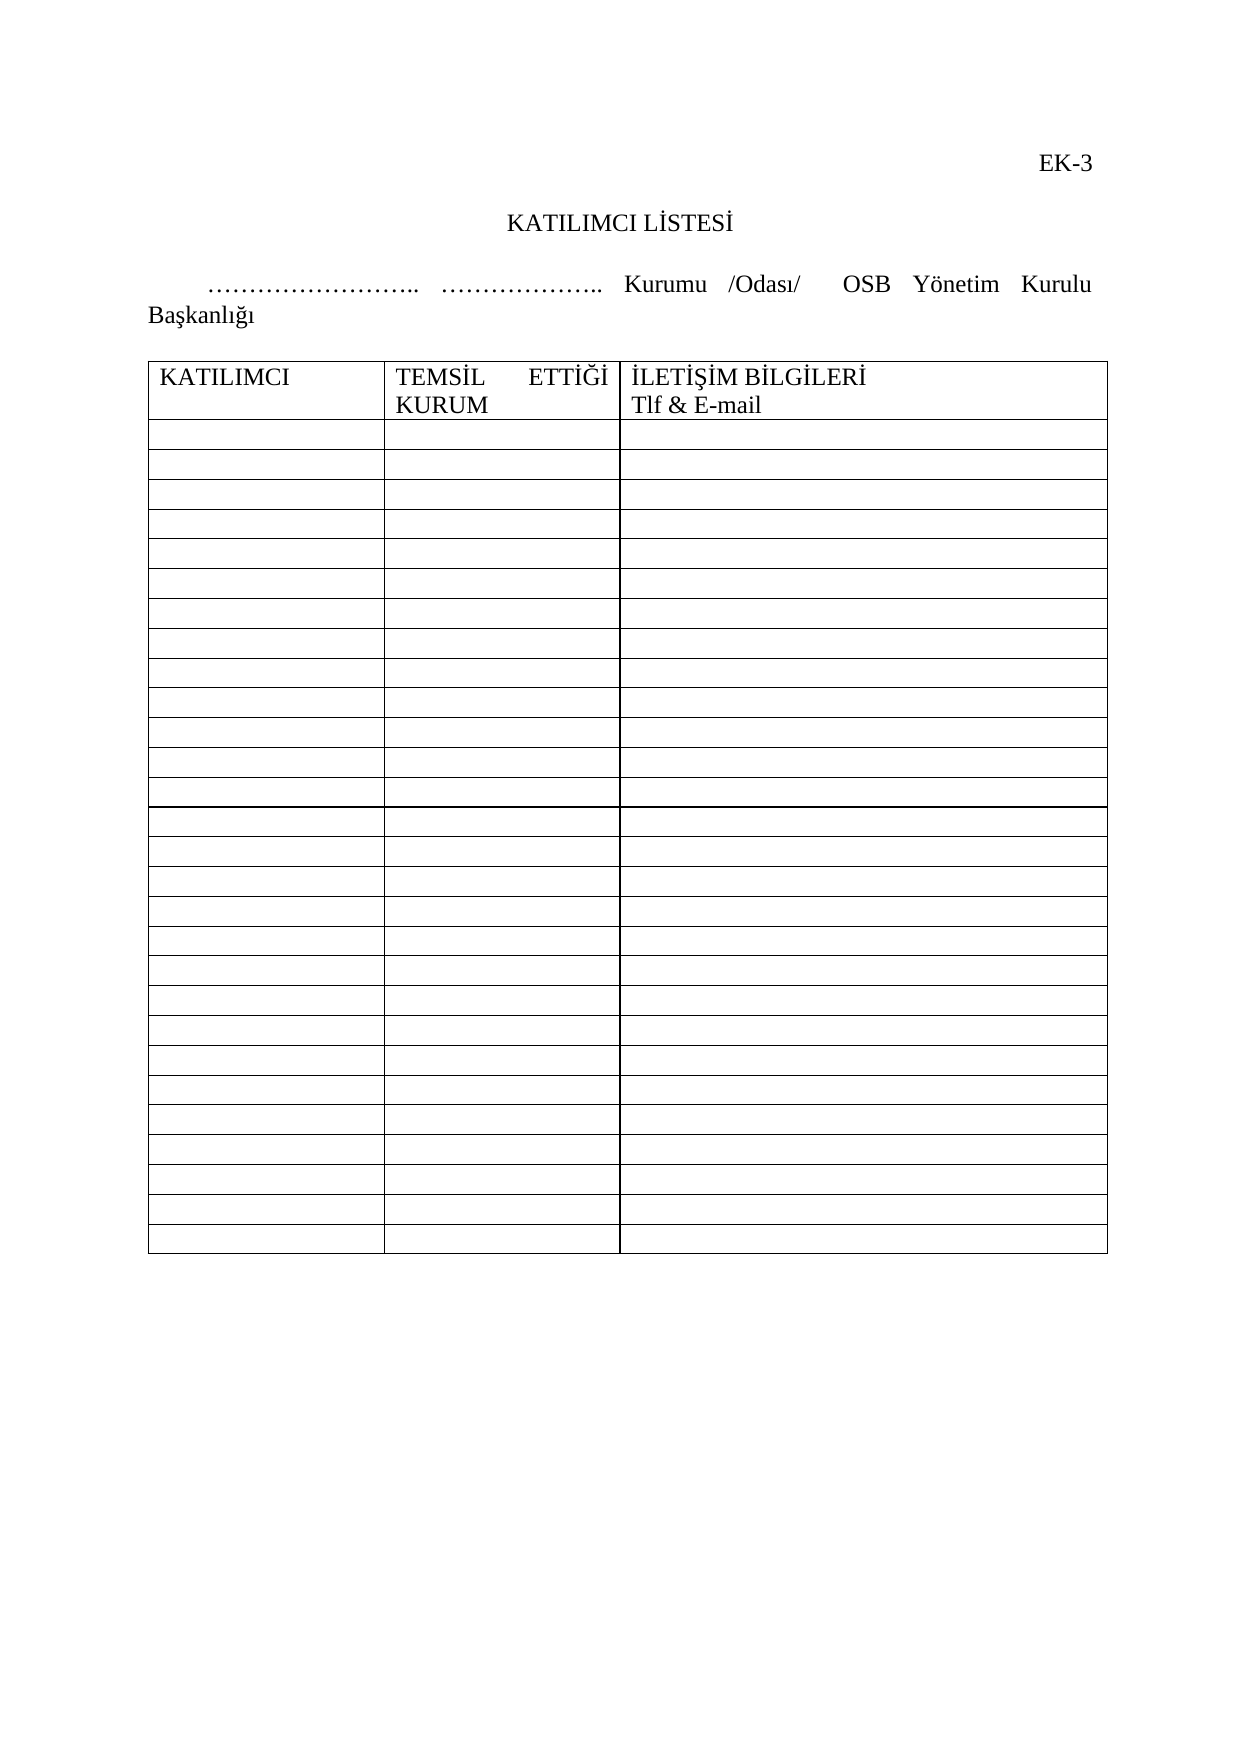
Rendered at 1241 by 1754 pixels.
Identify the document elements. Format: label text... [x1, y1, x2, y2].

table_cell [621, 659, 1107, 687]
table_cell [385, 778, 619, 806]
table_cell [621, 1165, 1107, 1194]
table_cell [621, 808, 1107, 836]
table_cell [385, 1225, 619, 1253]
table_cell [149, 420, 384, 449]
table_cell [149, 659, 384, 687]
table_cell [385, 450, 619, 479]
table_cell [149, 510, 384, 538]
table_cell [621, 688, 1107, 717]
table_cell [621, 927, 1107, 955]
table_cell [621, 420, 1107, 449]
table_cell [149, 569, 384, 598]
table_cell [621, 1195, 1107, 1223]
table_cell [149, 1046, 384, 1074]
table_cell [621, 1135, 1107, 1164]
table_cell [385, 688, 619, 717]
table_cell [621, 1046, 1107, 1074]
table_cell [149, 599, 384, 628]
table_cell [149, 1016, 384, 1045]
table_cell [149, 1135, 384, 1164]
table_cell [621, 480, 1107, 508]
table_cell [149, 1165, 384, 1194]
table_cell [385, 510, 619, 538]
table_cell [385, 420, 619, 449]
table_cell [385, 718, 619, 747]
table_cell [385, 629, 619, 657]
table_cell [621, 986, 1107, 1015]
table_cell [149, 480, 384, 508]
table_cell [385, 1016, 619, 1045]
table_cell [621, 1016, 1107, 1045]
table_cell [621, 718, 1107, 747]
table_header İLETİŞİM BİLGİLERİ Tlf & E-mail [621, 362, 1107, 419]
table_cell [621, 748, 1107, 777]
table_cell [385, 748, 619, 777]
table_cell [149, 1105, 384, 1134]
text …………………….. ……………….. Kurumu /Odası/ OSB Yönetim Kurulu Başkanlığı [148, 269, 1093, 328]
text KATILIMCI LİSTESİ [148, 208, 1093, 237]
table_cell [149, 539, 384, 568]
table_cell [149, 629, 384, 657]
table_cell [149, 718, 384, 747]
table_cell [149, 1225, 384, 1253]
table_cell [621, 778, 1107, 806]
table_cell [621, 629, 1107, 657]
table_cell [149, 748, 384, 777]
table_cell [149, 927, 384, 955]
table_cell [621, 539, 1107, 568]
table_cell [149, 450, 384, 479]
table_cell [385, 1135, 619, 1164]
table_cell [149, 1195, 384, 1223]
table_cell [621, 599, 1107, 628]
table_cell [149, 1076, 384, 1104]
table_cell [621, 837, 1107, 866]
table_cell [621, 1105, 1107, 1134]
table_cell [385, 837, 619, 866]
table_cell [385, 1105, 619, 1134]
table_cell [149, 897, 384, 926]
table_header TEMSİL ETTİĞİ KURUM [385, 362, 619, 419]
table_cell [385, 539, 619, 568]
table_cell [385, 956, 619, 985]
table_cell [149, 986, 384, 1015]
table_cell [149, 778, 384, 806]
table_cell [385, 599, 619, 628]
table_cell [621, 569, 1107, 598]
table_cell [385, 867, 619, 896]
table_cell [385, 1195, 619, 1223]
table_cell [385, 1165, 619, 1194]
table_cell [385, 1076, 619, 1104]
text EK-3 [148, 148, 1093, 176]
table_cell [385, 986, 619, 1015]
table_cell [621, 510, 1107, 538]
table_cell [621, 1225, 1107, 1253]
table_cell [385, 897, 619, 926]
table_cell [149, 808, 384, 836]
table_cell [385, 480, 619, 508]
table_cell [149, 688, 384, 717]
table_header KATILIMCI [149, 362, 384, 419]
table_cell [385, 1046, 619, 1074]
table_cell [385, 659, 619, 687]
table_cell [385, 808, 619, 836]
table_cell [385, 569, 619, 598]
table_cell [621, 897, 1107, 926]
table_cell [149, 837, 384, 866]
table_cell [149, 867, 384, 896]
table_cell [149, 956, 384, 985]
table_cell [621, 956, 1107, 985]
table_cell [621, 1076, 1107, 1104]
table_cell [621, 867, 1107, 896]
table_cell [621, 450, 1107, 479]
table_cell [385, 927, 619, 955]
